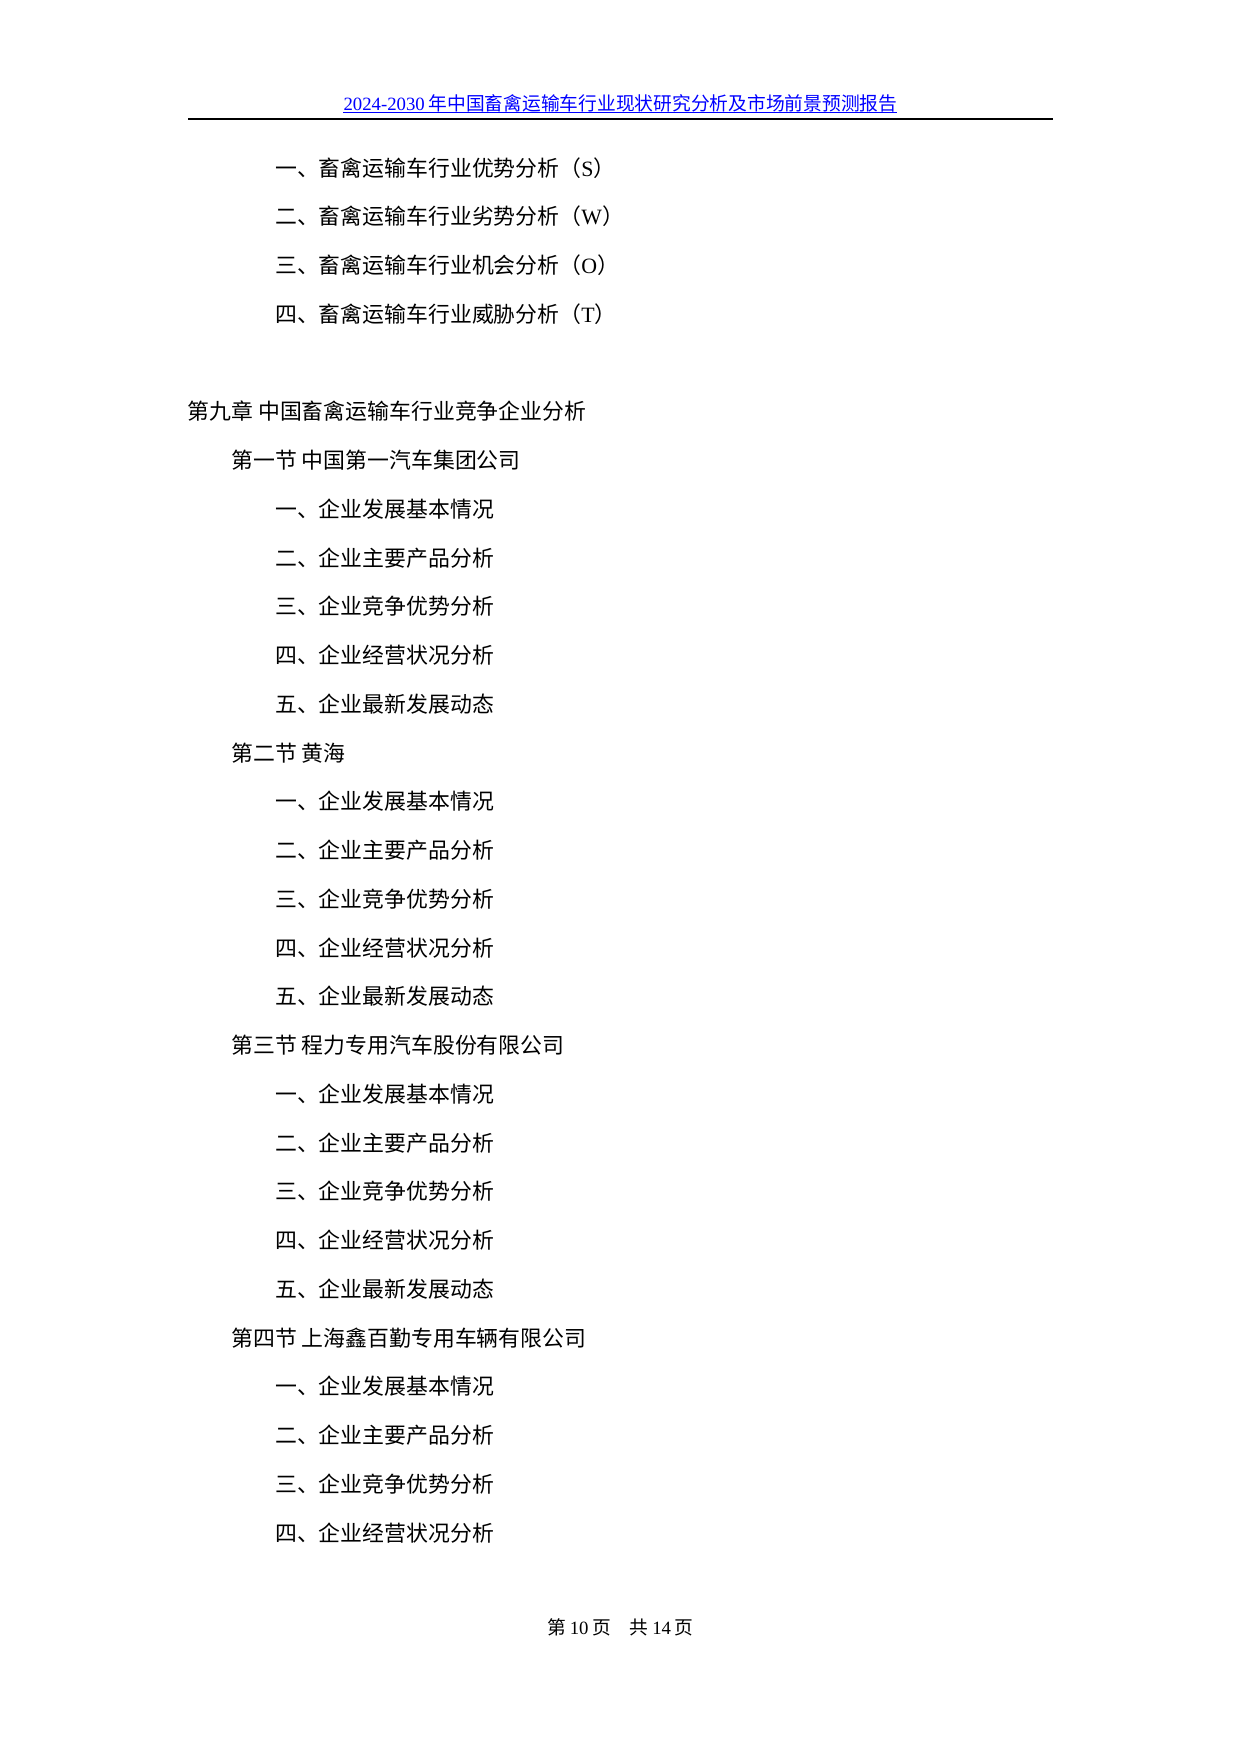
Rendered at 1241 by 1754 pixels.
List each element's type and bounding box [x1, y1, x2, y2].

text [187, 150, 1053, 1548]
